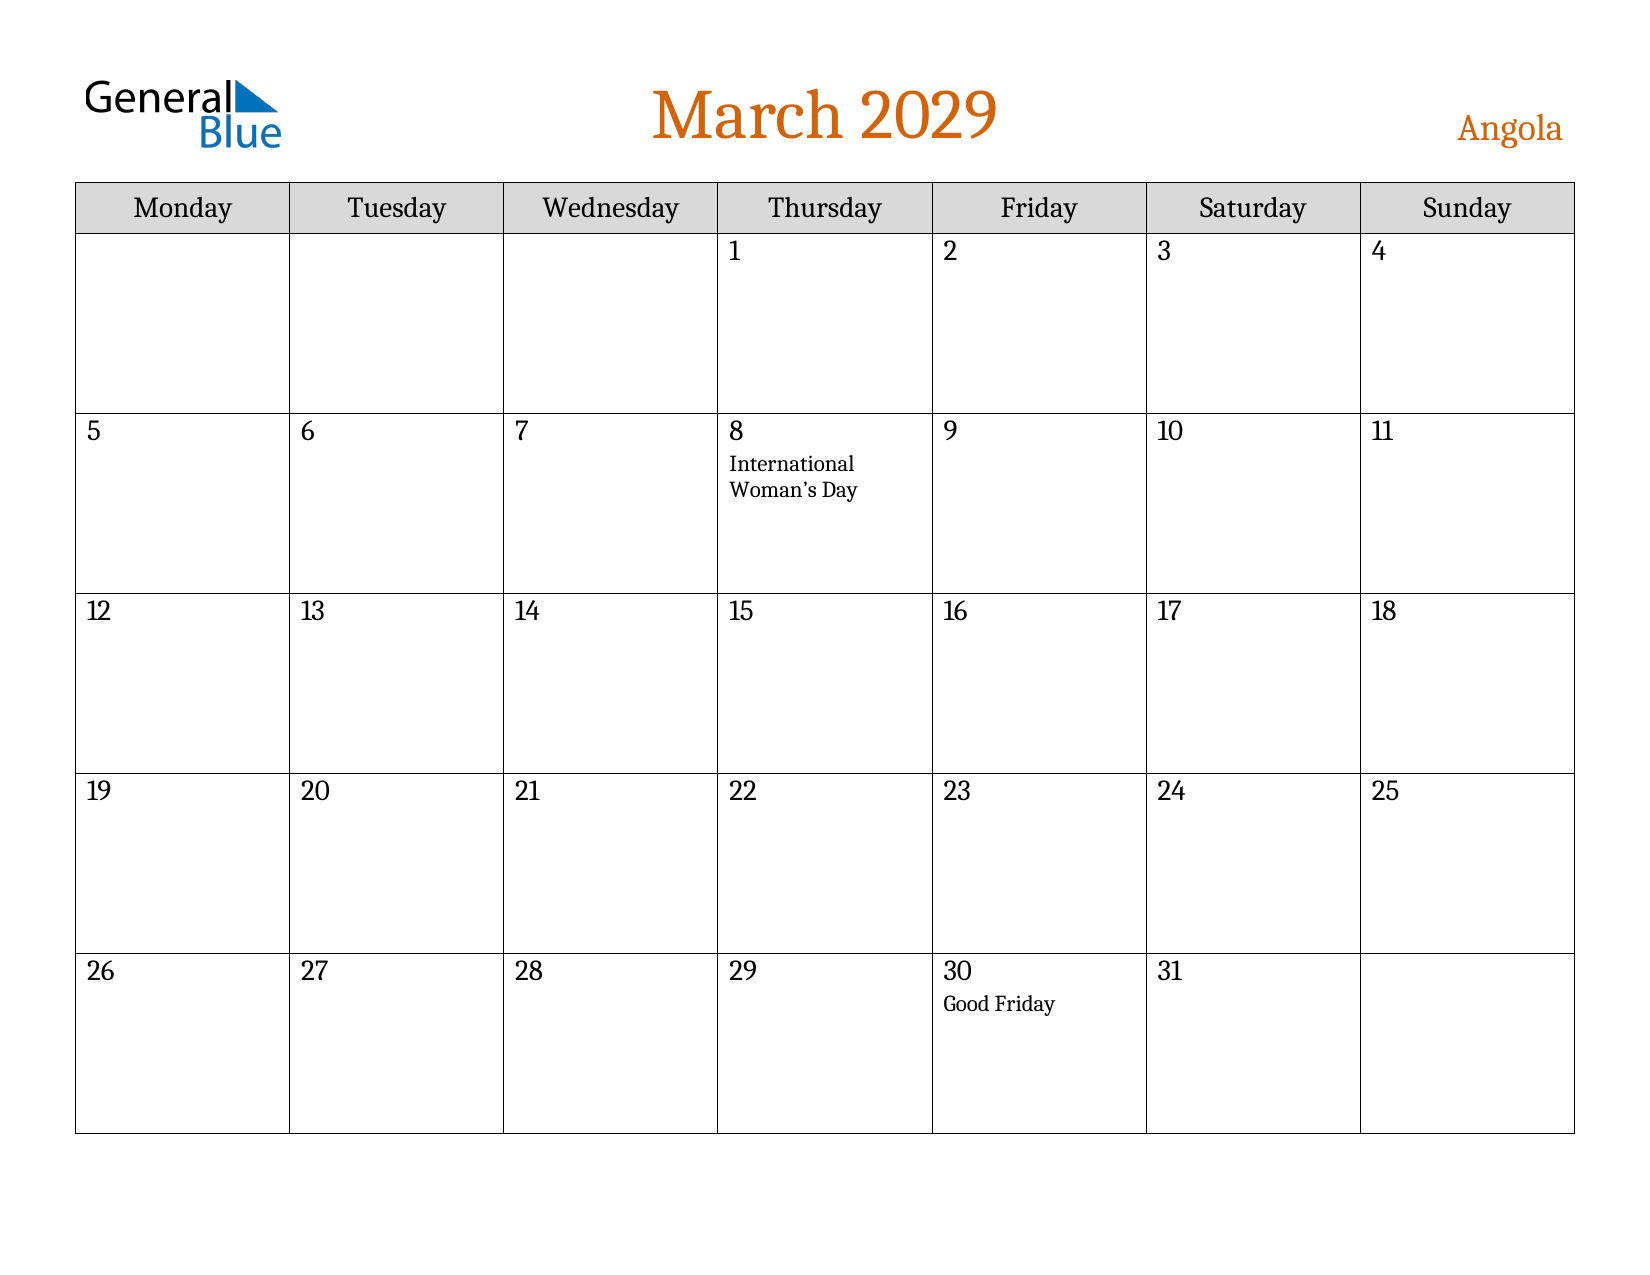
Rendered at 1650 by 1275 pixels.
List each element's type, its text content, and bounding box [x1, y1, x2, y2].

table_cell [504, 270, 717, 413]
table_cell 6 [290, 414, 503, 450]
table_cell [290, 234, 503, 270]
table_cell 12 [76, 594, 289, 630]
table_cell 22 [718, 774, 932, 810]
table_cell 2 [933, 234, 1146, 270]
table_cell 11 [1361, 414, 1574, 450]
table_cell [933, 270, 1146, 413]
table_cell 18 [1361, 594, 1574, 630]
table_cell 4 [1361, 234, 1574, 270]
table_cell 23 [933, 774, 1146, 810]
table_cell [504, 234, 717, 270]
table_cell Monday [76, 183, 289, 233]
picture [86, 80, 281, 148]
table_cell 7 [504, 414, 717, 450]
table_cell 8 [718, 414, 932, 450]
table_cell [1147, 270, 1360, 413]
table_cell 1 [718, 234, 932, 270]
table_cell 28 [504, 954, 717, 990]
table_cell 13 [290, 594, 503, 630]
table_cell [76, 234, 289, 270]
table_cell Friday [933, 183, 1146, 233]
table_cell [1361, 810, 1574, 953]
table_cell [1361, 990, 1574, 1133]
table_cell 30 [933, 954, 1146, 990]
table_cell [76, 270, 289, 413]
table_cell [933, 630, 1146, 773]
table_cell Saturday [1147, 183, 1360, 233]
table_header Angola [1146, 75, 1574, 182]
table_cell [1147, 810, 1360, 953]
table_cell 24 [1147, 774, 1360, 810]
table_cell 3 [1147, 234, 1360, 270]
table_cell [1361, 954, 1574, 990]
table_cell [933, 810, 1146, 953]
table_cell 21 [504, 774, 717, 810]
table_cell [290, 990, 503, 1133]
table_cell 10 [1147, 414, 1360, 450]
table_cell [290, 450, 503, 593]
table_cell [290, 810, 503, 953]
table_cell [718, 630, 932, 773]
table_cell 17 [1147, 594, 1360, 630]
table_cell [76, 450, 289, 593]
table_cell [718, 990, 932, 1133]
table_cell 31 [1147, 954, 1360, 990]
table_header March 2029 [504, 75, 1146, 182]
table_cell [1361, 270, 1574, 413]
table_cell International Woman’s Day [718, 450, 932, 593]
table_cell [718, 810, 932, 953]
table_cell 14 [504, 594, 717, 630]
table_cell Wednesday [504, 183, 717, 233]
table_cell [1361, 450, 1574, 593]
table_cell Sunday [1361, 183, 1574, 233]
table_cell 26 [76, 954, 289, 990]
table_header [76, 75, 503, 182]
table_cell 15 [718, 594, 932, 630]
table_cell [718, 270, 932, 413]
table_cell 9 [933, 414, 1146, 450]
table_cell 29 [718, 954, 932, 990]
table_cell [504, 630, 717, 773]
table_cell [1361, 630, 1574, 773]
table_cell [290, 270, 503, 413]
table_cell [76, 630, 289, 773]
table_cell [504, 450, 717, 593]
table_cell [504, 810, 717, 953]
table_cell 25 [1361, 774, 1574, 810]
table_cell Tuesday [290, 183, 503, 233]
table_cell 20 [290, 774, 503, 810]
table_cell [1147, 630, 1360, 773]
table_cell Thursday [718, 183, 932, 233]
table_cell 16 [933, 594, 1146, 630]
table_cell Good Friday [933, 990, 1146, 1133]
table_cell [1147, 990, 1360, 1133]
table_cell 19 [76, 774, 289, 810]
table_cell [76, 990, 289, 1133]
table_cell 27 [290, 954, 503, 990]
table_cell [1147, 450, 1360, 593]
table_cell [504, 990, 717, 1133]
table_cell [76, 810, 289, 953]
table_cell [290, 630, 503, 773]
table_cell 5 [76, 414, 289, 450]
table_cell [933, 450, 1146, 593]
